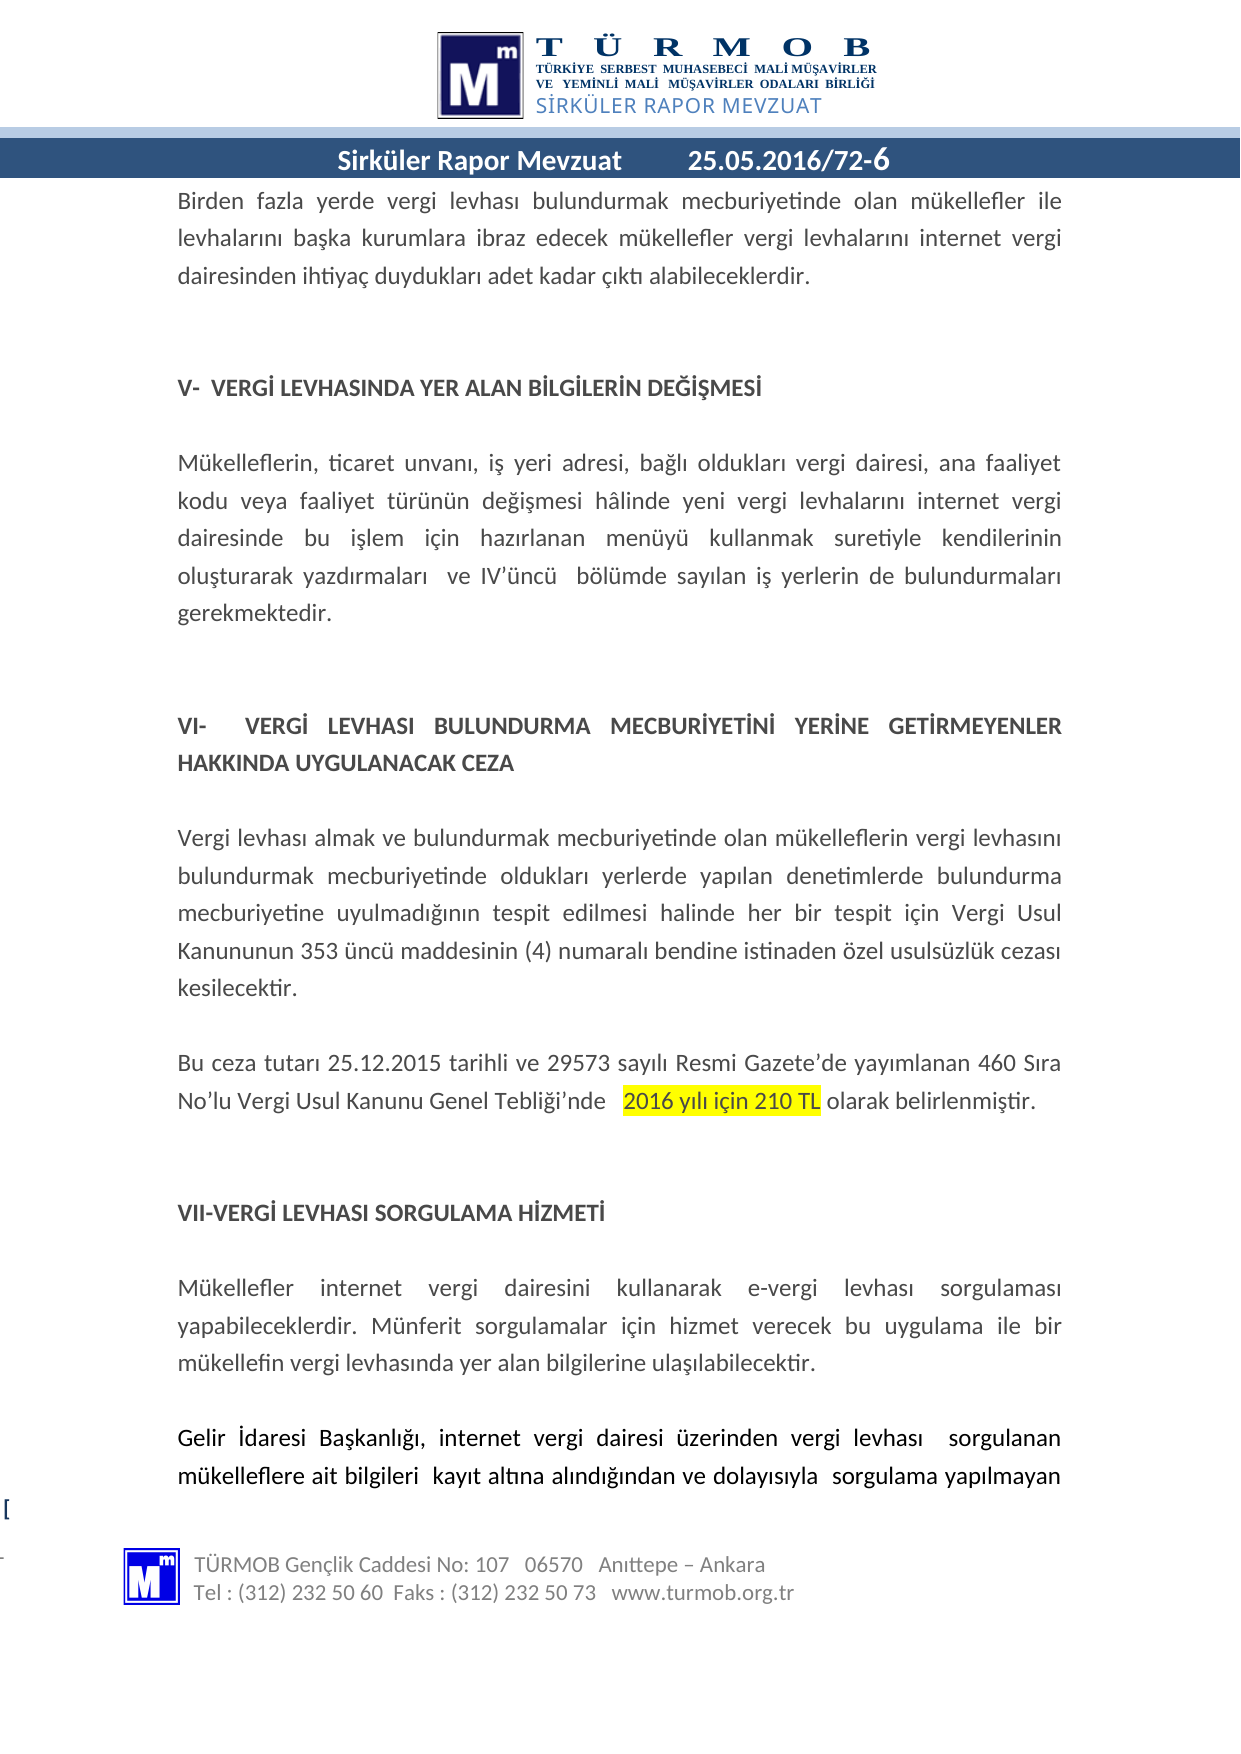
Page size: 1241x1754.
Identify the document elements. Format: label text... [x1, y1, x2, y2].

text VII-VERGİ LEVHASI SORGULAMA HİZMETİ [177, 1191, 1063, 1228]
text Vergi levhası almak ve bulundurmak mecburiyetinde olan mükelleflerin vergi levhasını bulundurmak mecburiyetinde oldukları yerlerde yapılan denetimlerde bulundurma mecburiyetine uyulmadığının tespit edilmesi halinde her bir tespit için Vergi Usul Kanununun 353 üncü maddesinin (4) numaralı bendine istinaden özel usulsüzlük cezası kesilecektir. [177, 816, 1063, 1003]
text Birden fazla yerde vergi levhası bulundurmak mecburiyetinde olan mükellefler ile levhalarını başka kurumlara ibraz edecek mükellefler vergi levhalarını internet vergi dairesinden ihtiyaç duydukları adet kadar çıktı alabileceklerdir. [177, 178, 1063, 291]
picture [437, 32, 524, 119]
text Bu ceza tutarı 25.12.2015 tarihli ve 29573 sayılı Resmi Gazete’de yayımlanan 460 Sıra No’lu Vergi Usul Kanunu Genel Tebliği’nde 2016 yılı için 210 TL olarak belirlenmiştir. [177, 1041, 1063, 1116]
text Mükelleflerin, ticaret unvanı, iş yeri adresi, bağlı oldukları vergi dairesi, ana faaliyet kodu veya faaliyet türünün değişmesi hâlinde yeni vergi levhalarını internet vergi dairesinde bu işlem için hazırlanan menüyü kullanmak suretiyle kendilerinin oluşturarak yazdırmaları ve IV’üncü bölümde sayılan iş yerlerin de bulundurmaları gerekmektedir. [177, 441, 1063, 628]
text Mükellefler internet vergi dairesini kullanarak e-vergi levhası sorgulaması yapabileceklerdir. Münferit sorgulamalar için hizmet verecek bu uygulama ile bir mükellefin vergi levhasında yer alan bilgilerine ulaşılabilecektir. [177, 1266, 1063, 1378]
text V- VERGİ LEVHASINDA YER ALAN BİLGİLERİN DEĞİŞMESİ [177, 366, 1063, 403]
text VI- VERGİ LEVHASI BULUNDURMA MECBURİYETİNİ YERİNE GETİRMEYENLER HAKKINDA UYGULANACAK CEZA [177, 703, 1063, 778]
picture [123, 1548, 180, 1605]
